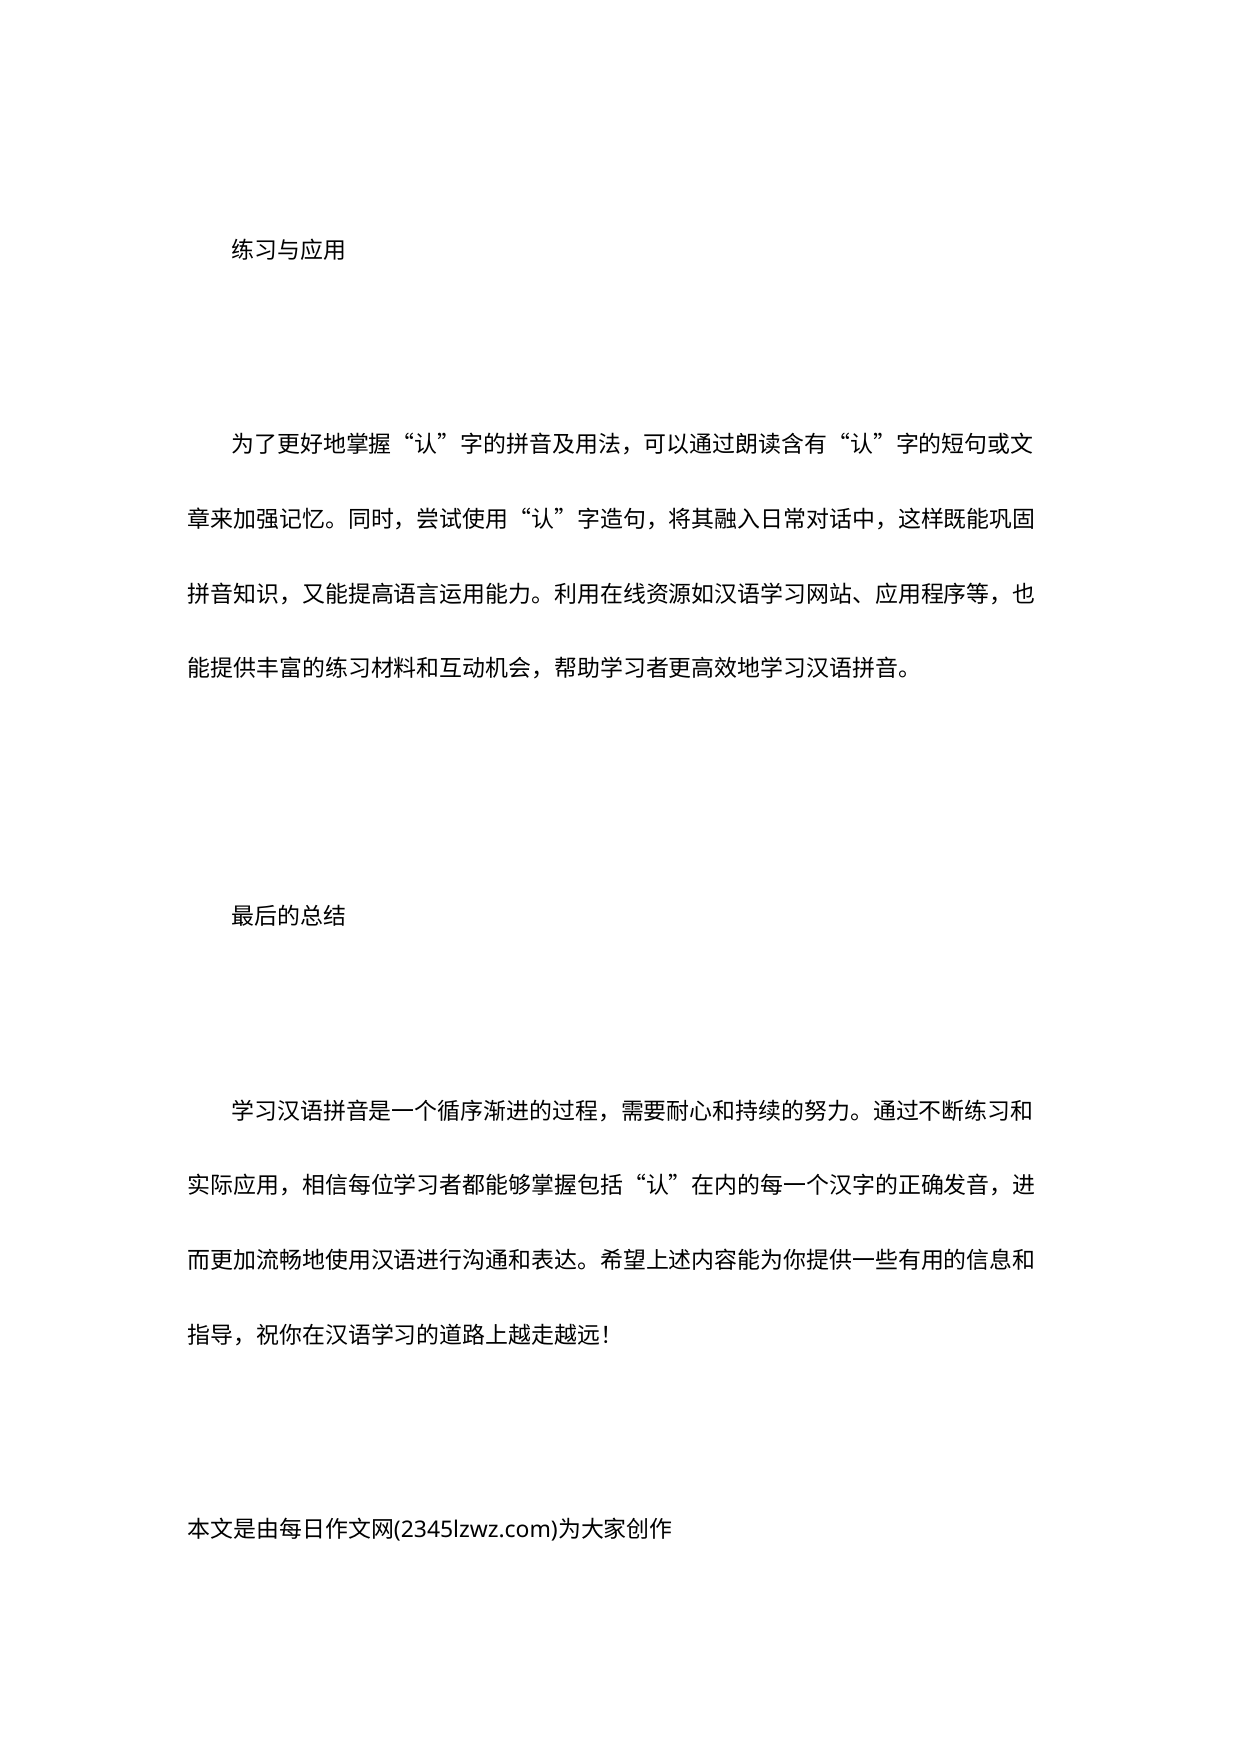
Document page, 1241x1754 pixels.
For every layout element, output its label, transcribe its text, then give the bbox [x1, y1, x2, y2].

text 学习汉语拼音是一个循序渐进的过程，需要耐心和持续的努力。通过不断练习和实际应用，相信每位学习者都能够掌握包括“认”在内的每一个汉字的正确发音，进而更加流畅地使用汉语进行沟通和表达。希望上述内容能为你提供一些有用的信息和指导，祝你在汉语学习的道路上越走越远！ [187, 1077, 1053, 1366]
text 最后的总结 [187, 882, 1053, 947]
text 练习与应用 [187, 216, 1053, 281]
text 本文是由每日作文网(2345lzwz.com)为大家创作 [187, 1495, 1053, 1560]
text 为了更好地掌握“认”字的拼音及用法，可以通过朗读含有“认”字的短句或文章来加强记忆。同时，尝试使用“认”字造句，将其融入日常对话中，这样既能巩固拼音知识，又能提高语言运用能力。利用在线资源如汉语学习网站、应用程序等，也能提供丰富的练习材料和互动机会，帮助学习者更高效地学习汉语拼音。 [187, 410, 1053, 699]
